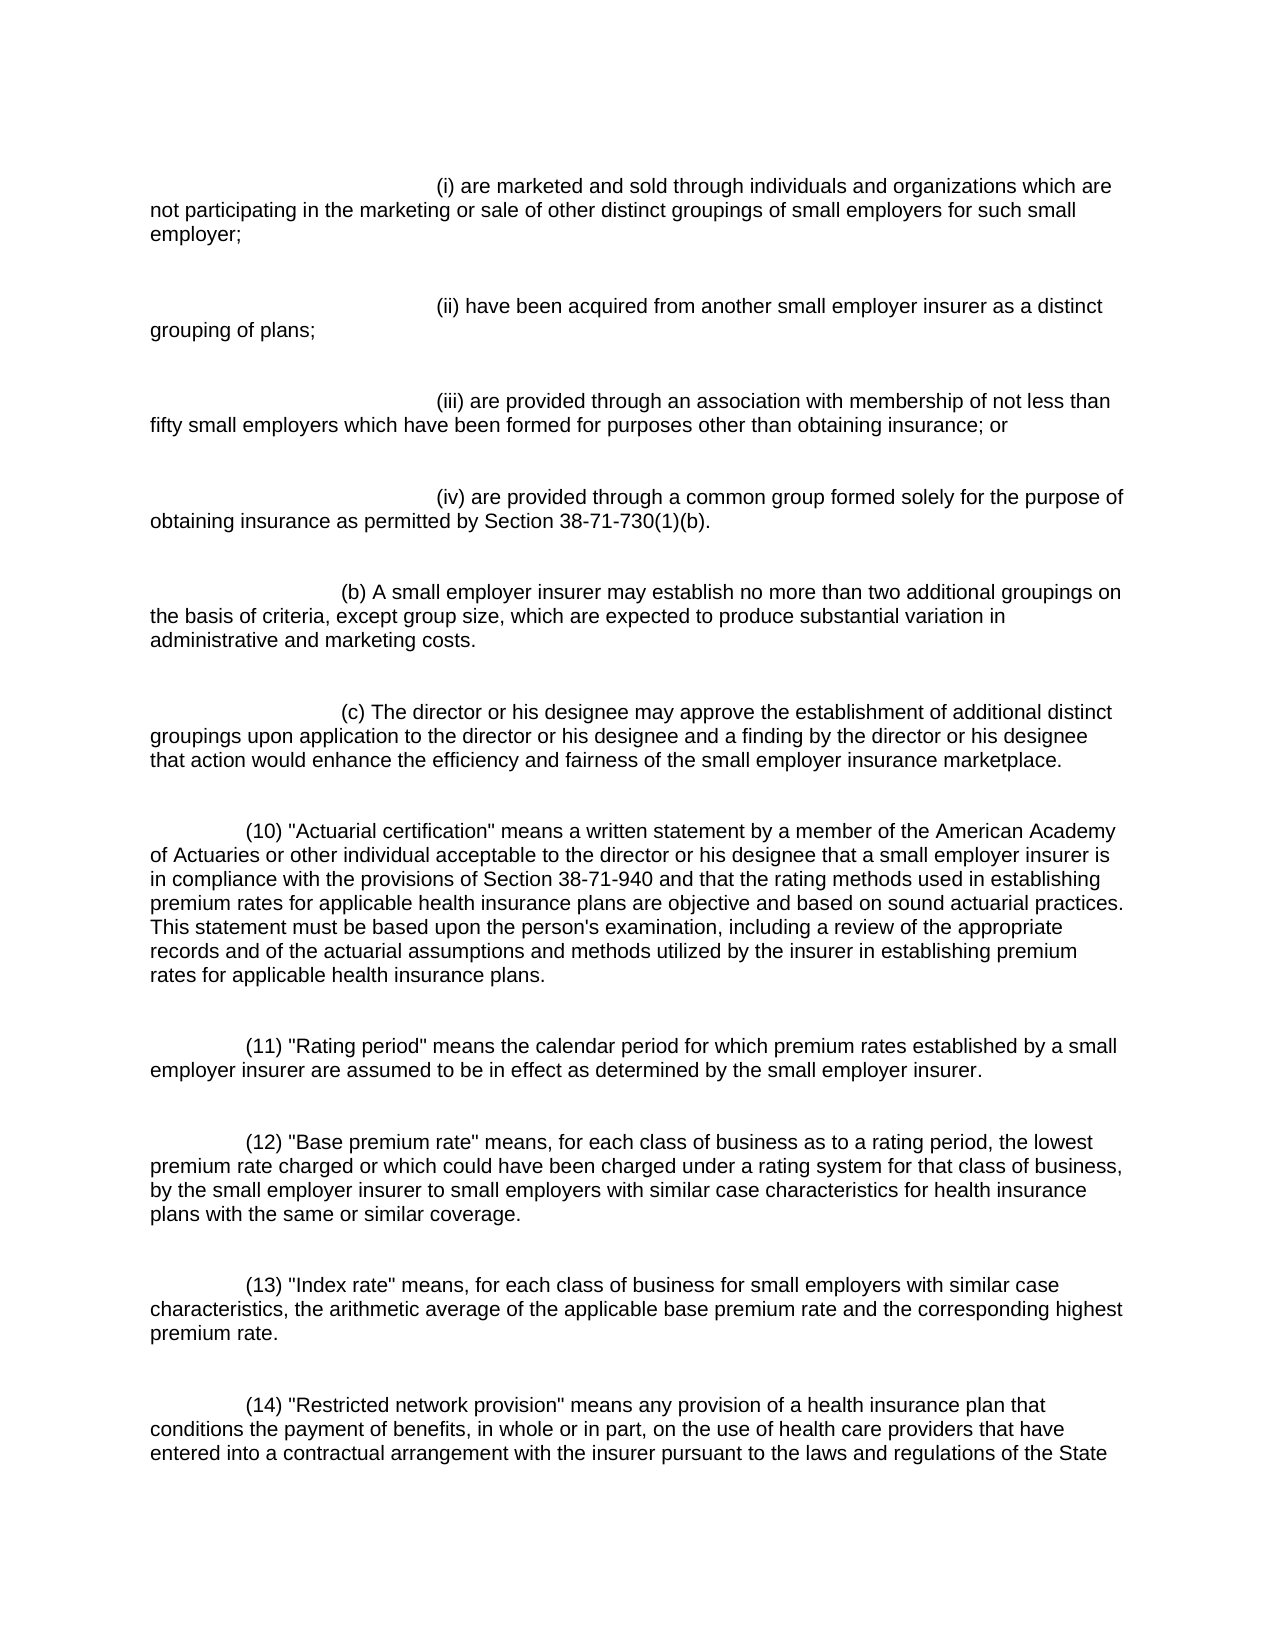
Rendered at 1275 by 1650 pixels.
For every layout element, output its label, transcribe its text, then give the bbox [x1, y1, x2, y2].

text (12) "Base premium rate" means, for each class of business as to a rating period, the lowest premium rate charged or which could have been charged under a rating system for that class of business, by the small employer insurer to small employers with similar case characteristics for health insurance plans with the same or similar coverage. [150, 1130, 1125, 1249]
text (iv) are provided through a common group formed solely for the purpose of obtaining insurance as permitted by Section 38-71-730(1)(b). [150, 484, 1125, 556]
text (11) "Rating period" means the calendar period for which premium rates established by a small employer insurer are assumed to be in effect as determined by the small employer insurer. [150, 1034, 1125, 1106]
text (10) "Actuarial certification" means a written statement by a member of the American Academy of Actuaries or other individual acceptable to the director or his designee that a small employer insurer is in compliance with the provisions of Section 38-71-940 and that the rating methods used in establishing premium rates for applicable health insurance plans are objective and based on sound actuarial practices. This statement must be based upon the person's examination, including a review of the appropriate records and of the actuarial assumptions and methods utilized by the insurer in establishing premium rates for applicable health insurance plans. [150, 819, 1125, 1010]
text (c) The director or his designee may approve the establishment of additional distinct groupings upon application to the director or his designee and a finding by the director or his designee that action would enhance the efficiency and fairness of the small employer insurance marketplace. [150, 699, 1125, 795]
text (i) are marketed and sold through individuals and organizations which are not participating in the marketing or sale of other distinct groupings of small employers for such small employer; [150, 174, 1125, 269]
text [150, 1393, 1125, 1464]
text (13) "Index rate" means, for each class of business for small employers with similar case characteristics, the arithmetic average of the applicable base premium rate and the corresponding highest premium rate. [150, 1273, 1125, 1369]
text (b) A small employer insurer may establish no more than two additional groupings on the basis of criteria, except group size, which are expected to produce substantial variation in administrative and marketing costs. [150, 580, 1125, 676]
text (ii) have been acquired from another small employer insurer as a distinct grouping of plans; [150, 293, 1125, 365]
text (iii) are provided through an association with membership of not less than fifty small employers which have been formed for purposes other than obtaining insurance; or [150, 389, 1125, 461]
